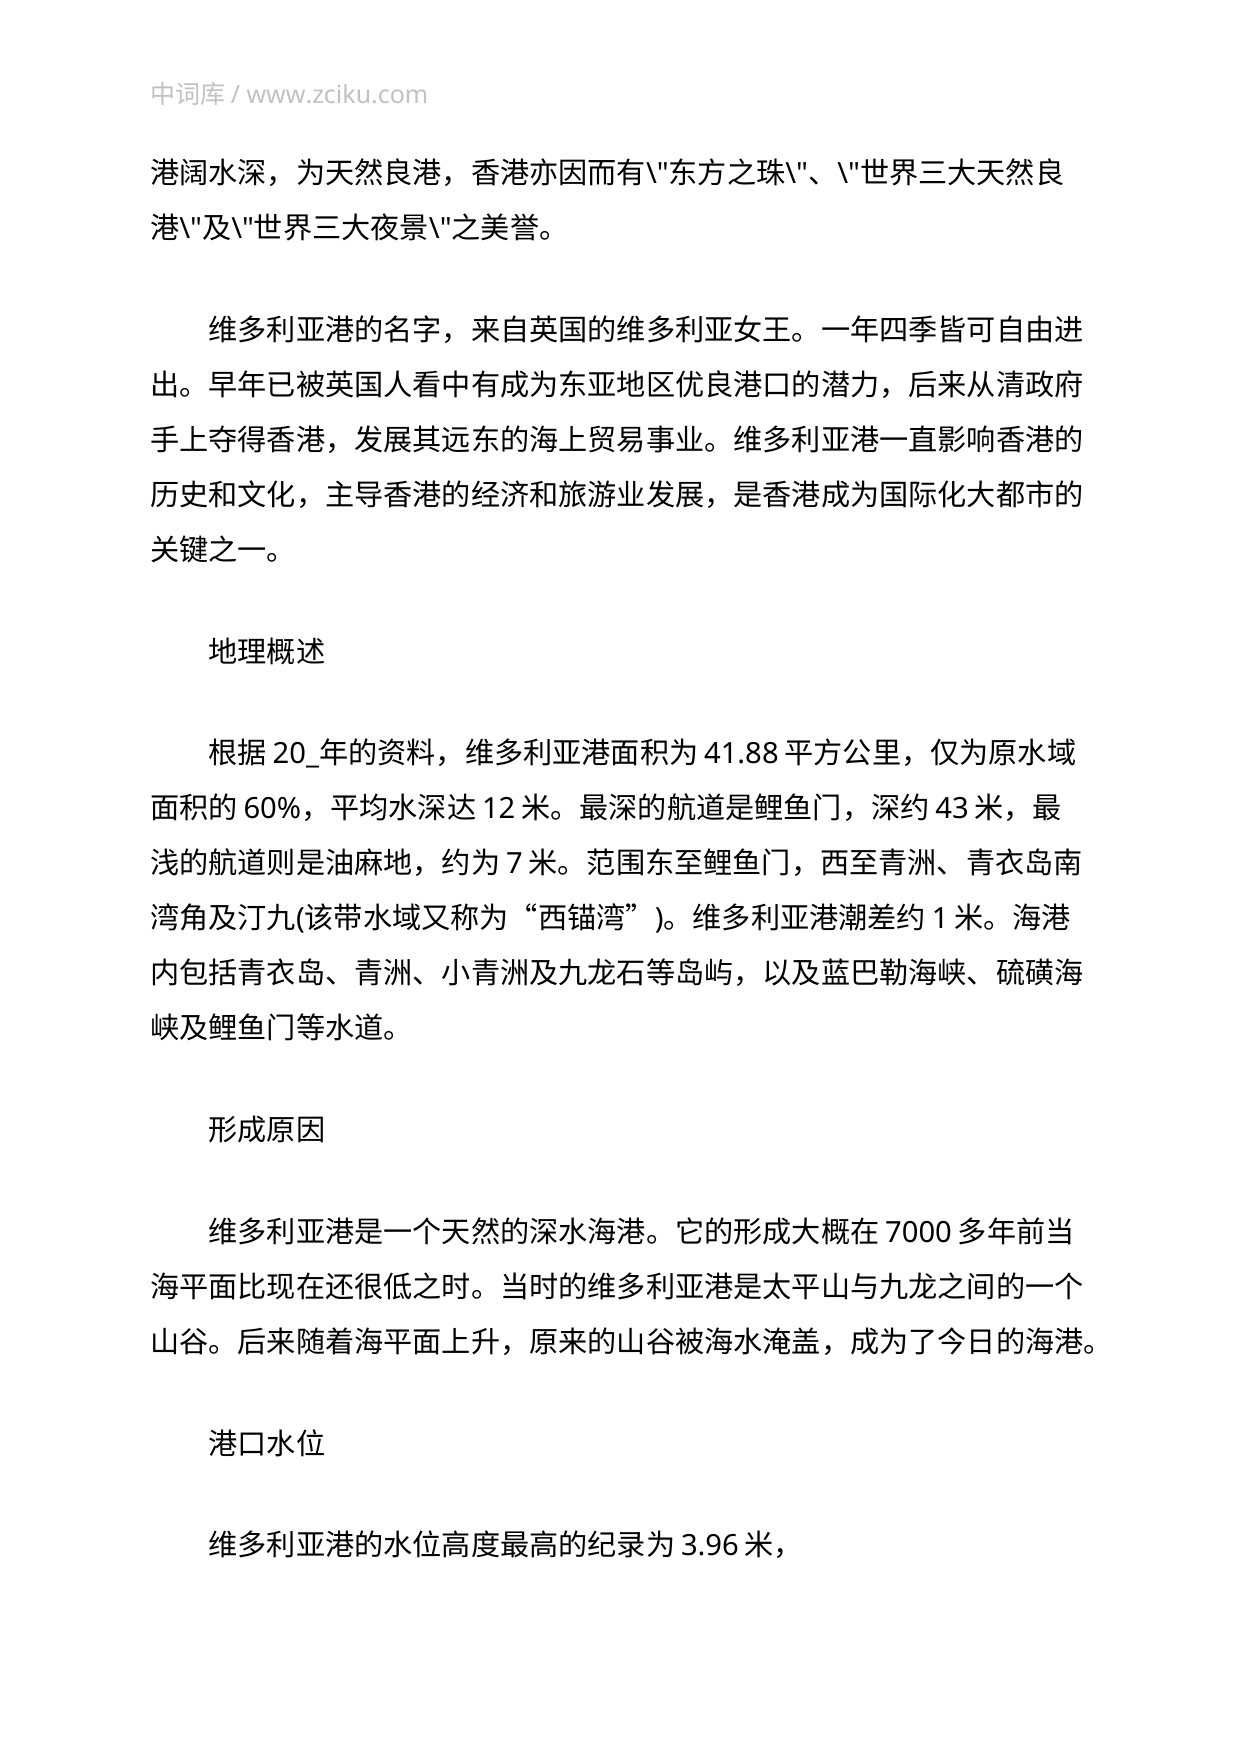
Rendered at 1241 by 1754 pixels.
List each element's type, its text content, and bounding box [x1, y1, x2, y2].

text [150, 150, 1090, 247]
text 地理概述 [150, 628, 1090, 671]
text 维多利亚港是一个天然的深水海港。它的形成大概在7000多年前当海平面比现在还很低之时。当时的维多利亚港是太平山与九龙之间的一个山谷。后来随着海平面上升，原来的山谷被海水淹盖，成为了今日的海港。 [150, 1208, 1090, 1361]
text 形成原因 [150, 1107, 1090, 1149]
text 港口水位 [150, 1420, 1090, 1462]
text 维多利亚港的名字，来自英国的维多利亚女王。一年四季皆可自由进出。早年已被英国人看中有成为东亚地区优良港口的潜力，后来从清政府手上夺得香港，发展其远东的海上贸易事业。维多利亚港一直影响香港的历史和文化，主导香港的经济和旅游业发展，是香港成为国际化大都市的关键之一。 [150, 307, 1090, 569]
text 维多利亚港的水位高度最高的纪录为3.96米， [150, 1522, 1090, 1564]
text 根据20_年的资料，维多利亚港面积为41.88平方公里，仅为原水域面积的60%，平均水深达12米。最深的航道是鲤鱼门，深约43米，最浅的航道则是油麻地，约为7米。范围东至鲤鱼门，西至青洲、青衣岛南湾角及汀九(该带水域又称为“西锚湾”)。维多利亚港潮差约1米。海港内包括青衣岛、青洲、小青洲及九龙石等岛屿，以及蓝巴勒海峡、硫磺海峡及鲤鱼门等水道。 [150, 730, 1090, 1047]
